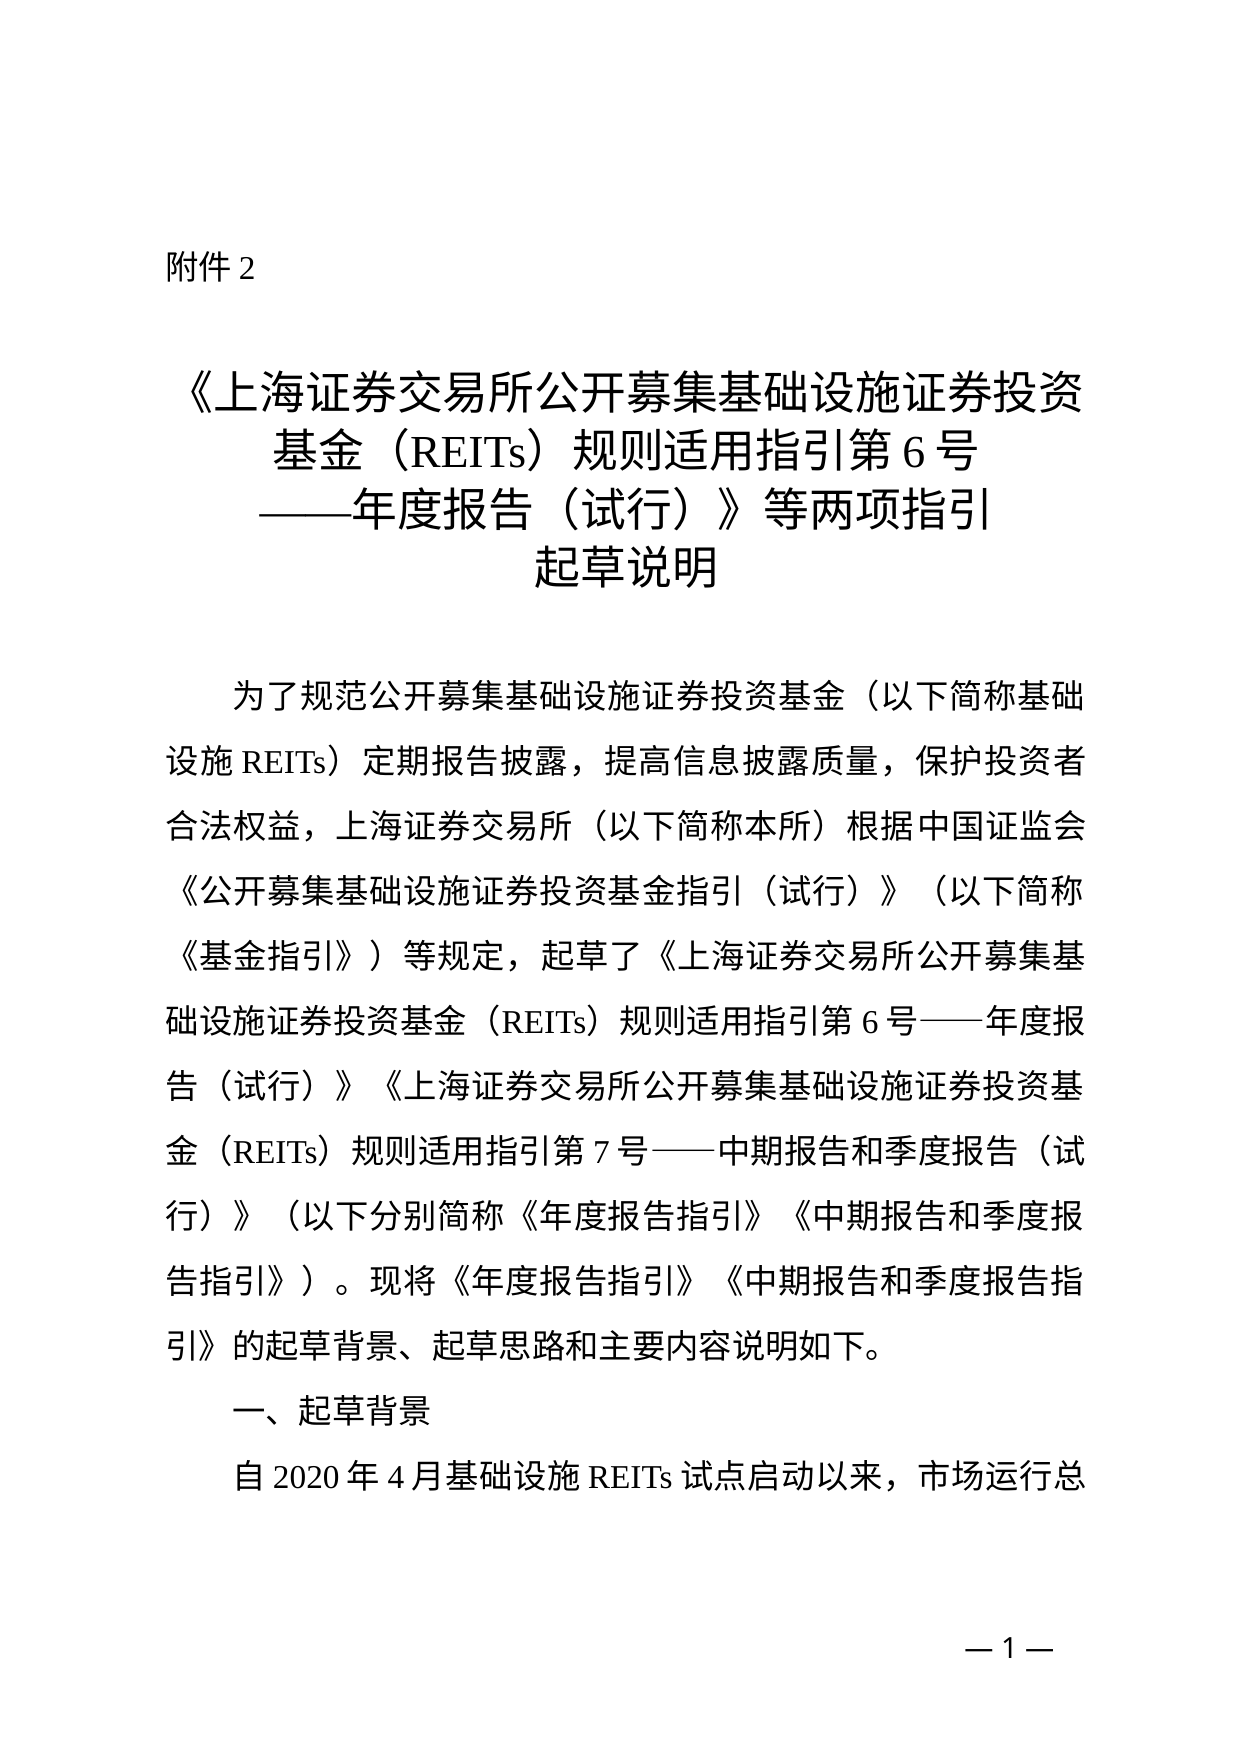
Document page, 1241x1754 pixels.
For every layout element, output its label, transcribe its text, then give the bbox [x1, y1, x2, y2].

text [165, 1441, 1087, 1506]
text ——年度报告（试行）》等两项指引 [165, 479, 1087, 538]
text 起草说明 [165, 538, 1087, 596]
text 附件2 [165, 233, 1087, 298]
text 一、起草背景 [165, 1376, 1087, 1441]
text 为了规范公开募集基础设施证券投资基金（以下简称基础设施REITs）定期报告披露，提高信息披露质量，保护投资者合法权益，上海证券交易所（以下简称本所）根据中国证监会《公开募集基础设施证券投资基金指引（试行）》（以下简称《基金指引》）等规定，起草了《上海证券交易所公开募集基础设施证券投资基金（REITs）规则适用指引第6号——年度报告（试行）》《上海证券交易所公开募集基础设施证券投资基金（REITs）规则适用指引第7号——中期报告和季度报告（试行）》（以下分别简称《年度报告指引》《中期报告和季度报告指引》）。现将《年度报告指引》《中期报告和季度报告指引》的起草背景、起草思路和主要内容说明如下。 [165, 661, 1087, 1376]
text 《上海证券交易所公开募集基础设施证券投资基金（REITs）规则适用指引第6号 [165, 363, 1087, 479]
